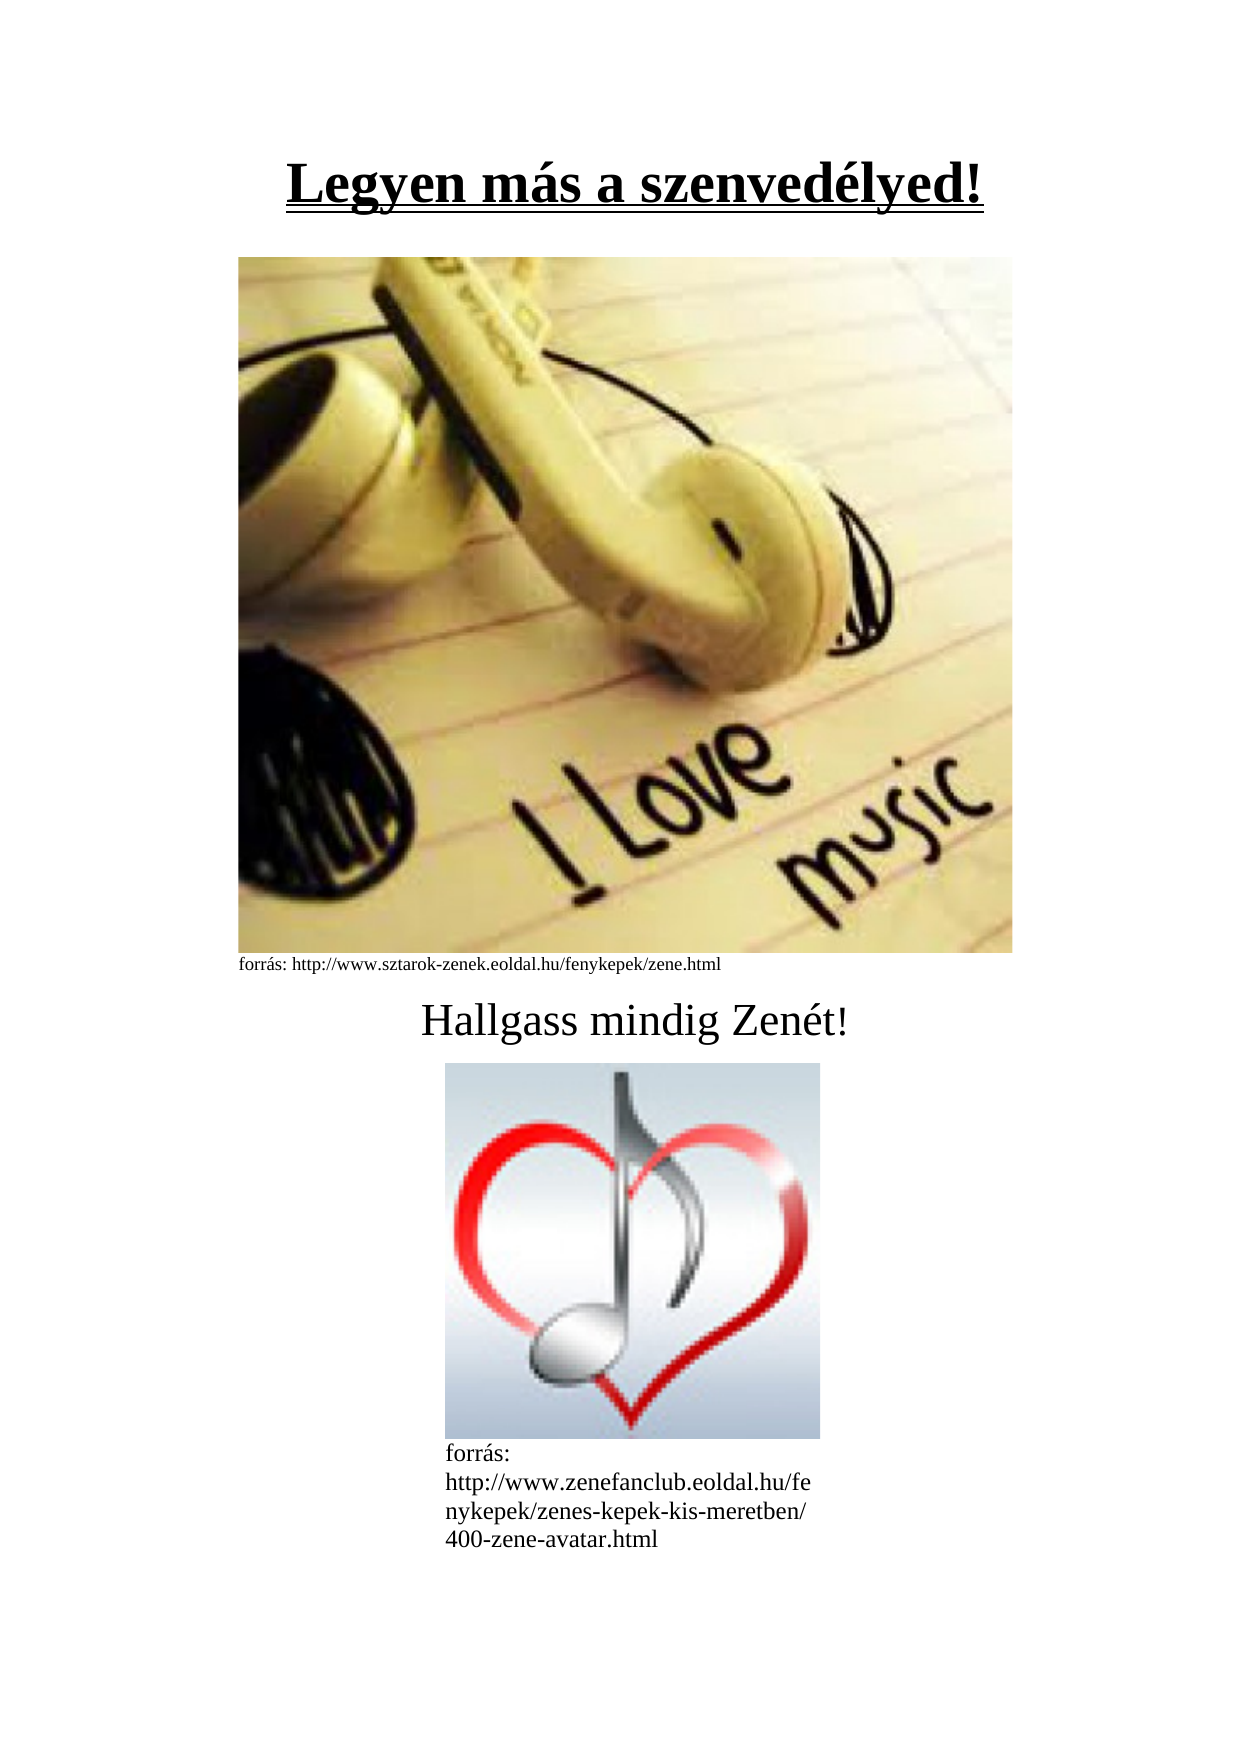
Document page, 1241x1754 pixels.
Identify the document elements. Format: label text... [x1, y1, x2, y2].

text Legyen más a szenvedélyed! [177, 148, 1093, 215]
text Hallgass mindig Zenét! [177, 993, 1093, 1046]
picture [238, 257, 1013, 953]
